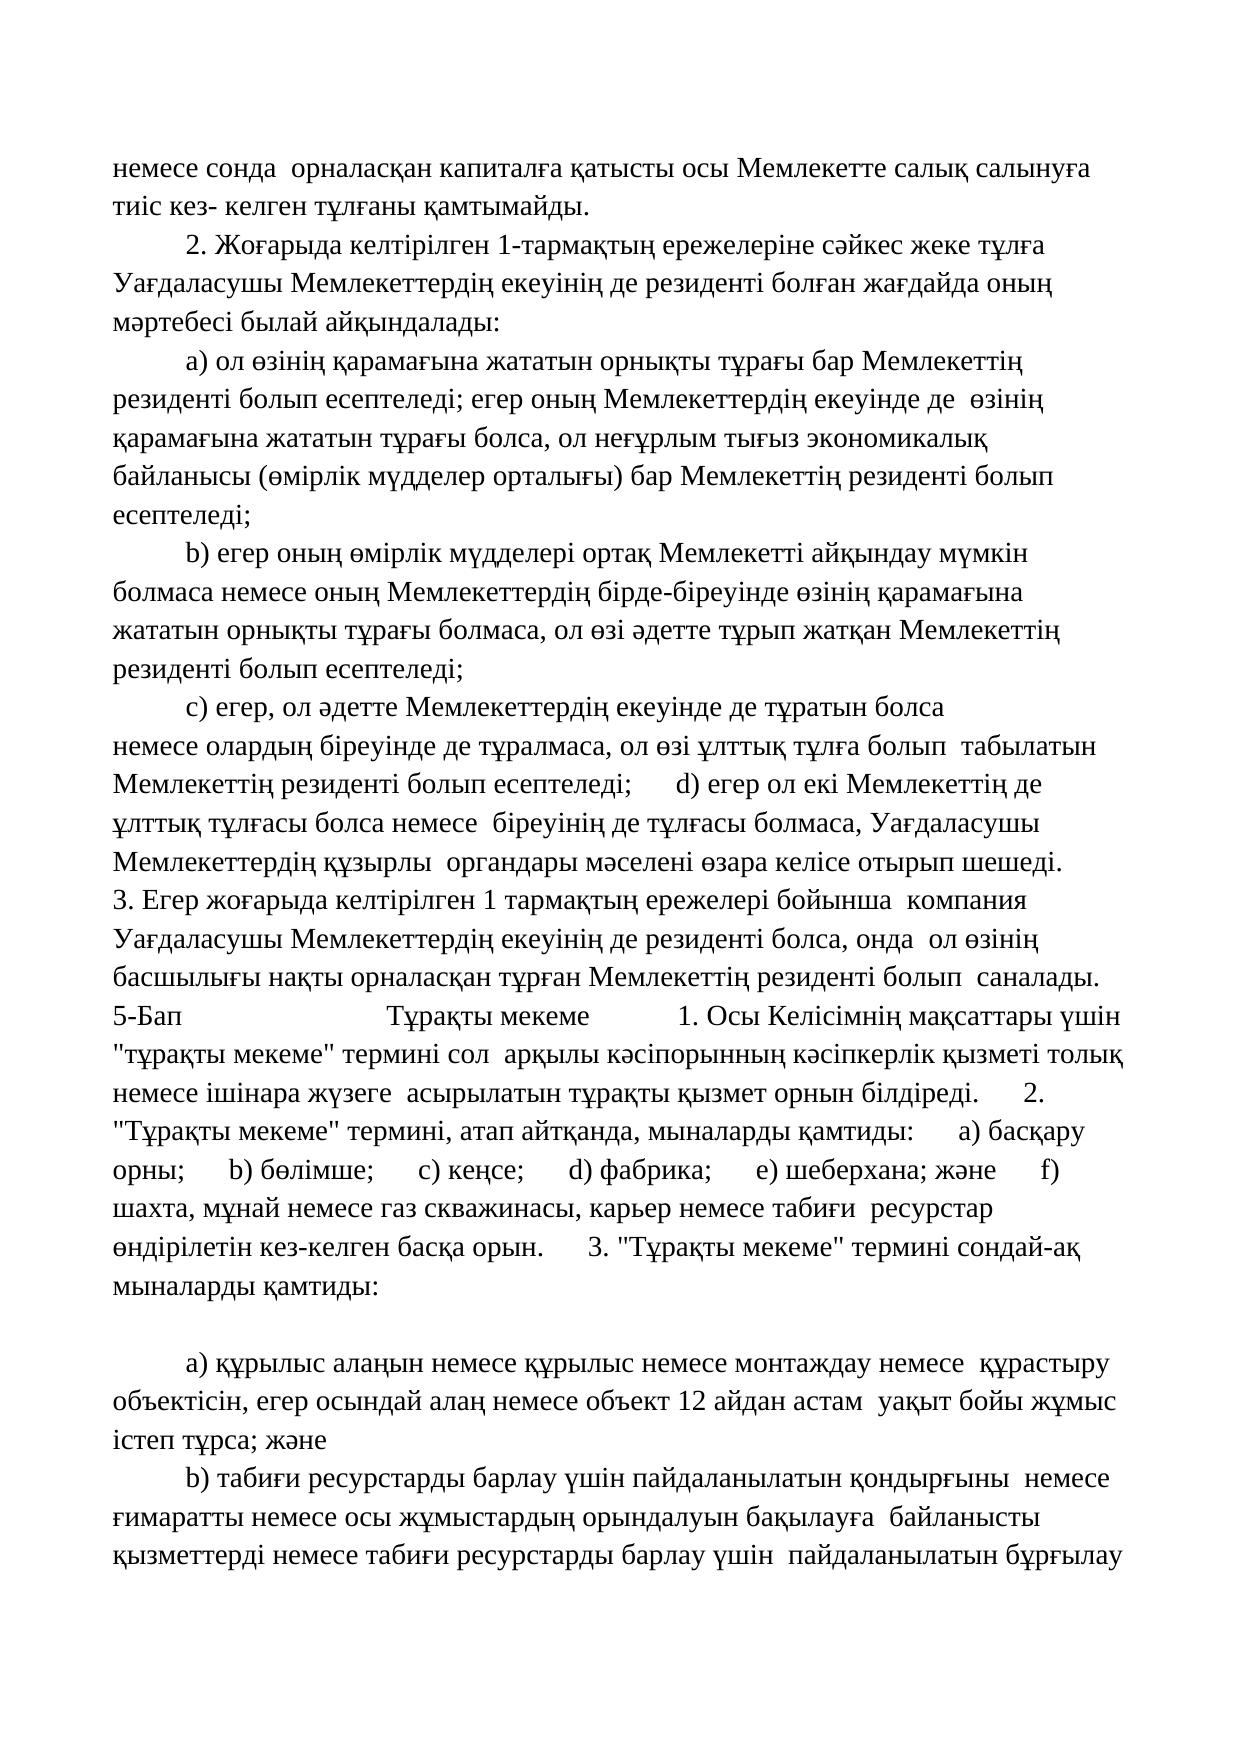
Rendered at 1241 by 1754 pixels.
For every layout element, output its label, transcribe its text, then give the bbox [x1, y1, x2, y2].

text немесе олардың біреуінде де тұралмаса, ол өзі ұлттық тұлға болып табылатын Мемлекеттің резиденті болып есептеледі; d) егер ол екі Мемлекеттің де ұлттық тұлғасы болса немесе біреуінің де тұлғасы болмаса, Уағдаласушы Мемлекеттердің құзырлы органдары мәселені өзара келісе отырып шешеді. 3. Егер жоғарыда келтірілген 1 тармақтың ережелері бойынша компания Уағдаласушы Мемлекеттердің екеуінің де резиденті болса, онда ол өзінің басшылығы нақты орналасқан тұрған Мемлекеттің резиденті болып саналады. 5-Бап Тұрақты мекеме 1. Осы Келісімнің мақсаттары үшін "тұрақты мекеме" термині сол арқылы кәсіпорынның кәсіпкерлік қызметі толық немесе ішінара жүзеге асырылатын тұрақты қызмет орнын білдіреді. 2. "Тұрақты мекеме" термині, атап айтқанда, мыналарды қамтиды: а) басқару орны; b) бөлімше; с) кеңсе; d) фабрика; е) шеберхана; және f) шахта, мұнай немесе газ скважинасы, карьер немесе табиғи ресурстар өндірілетін кез-келген басқа орын. 3. "Тұрақты мекеме" термині сондай-ақ мыналарды қамтиды: [112, 728, 1128, 1301]
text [112, 150, 1128, 723]
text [112, 1306, 1128, 1571]
